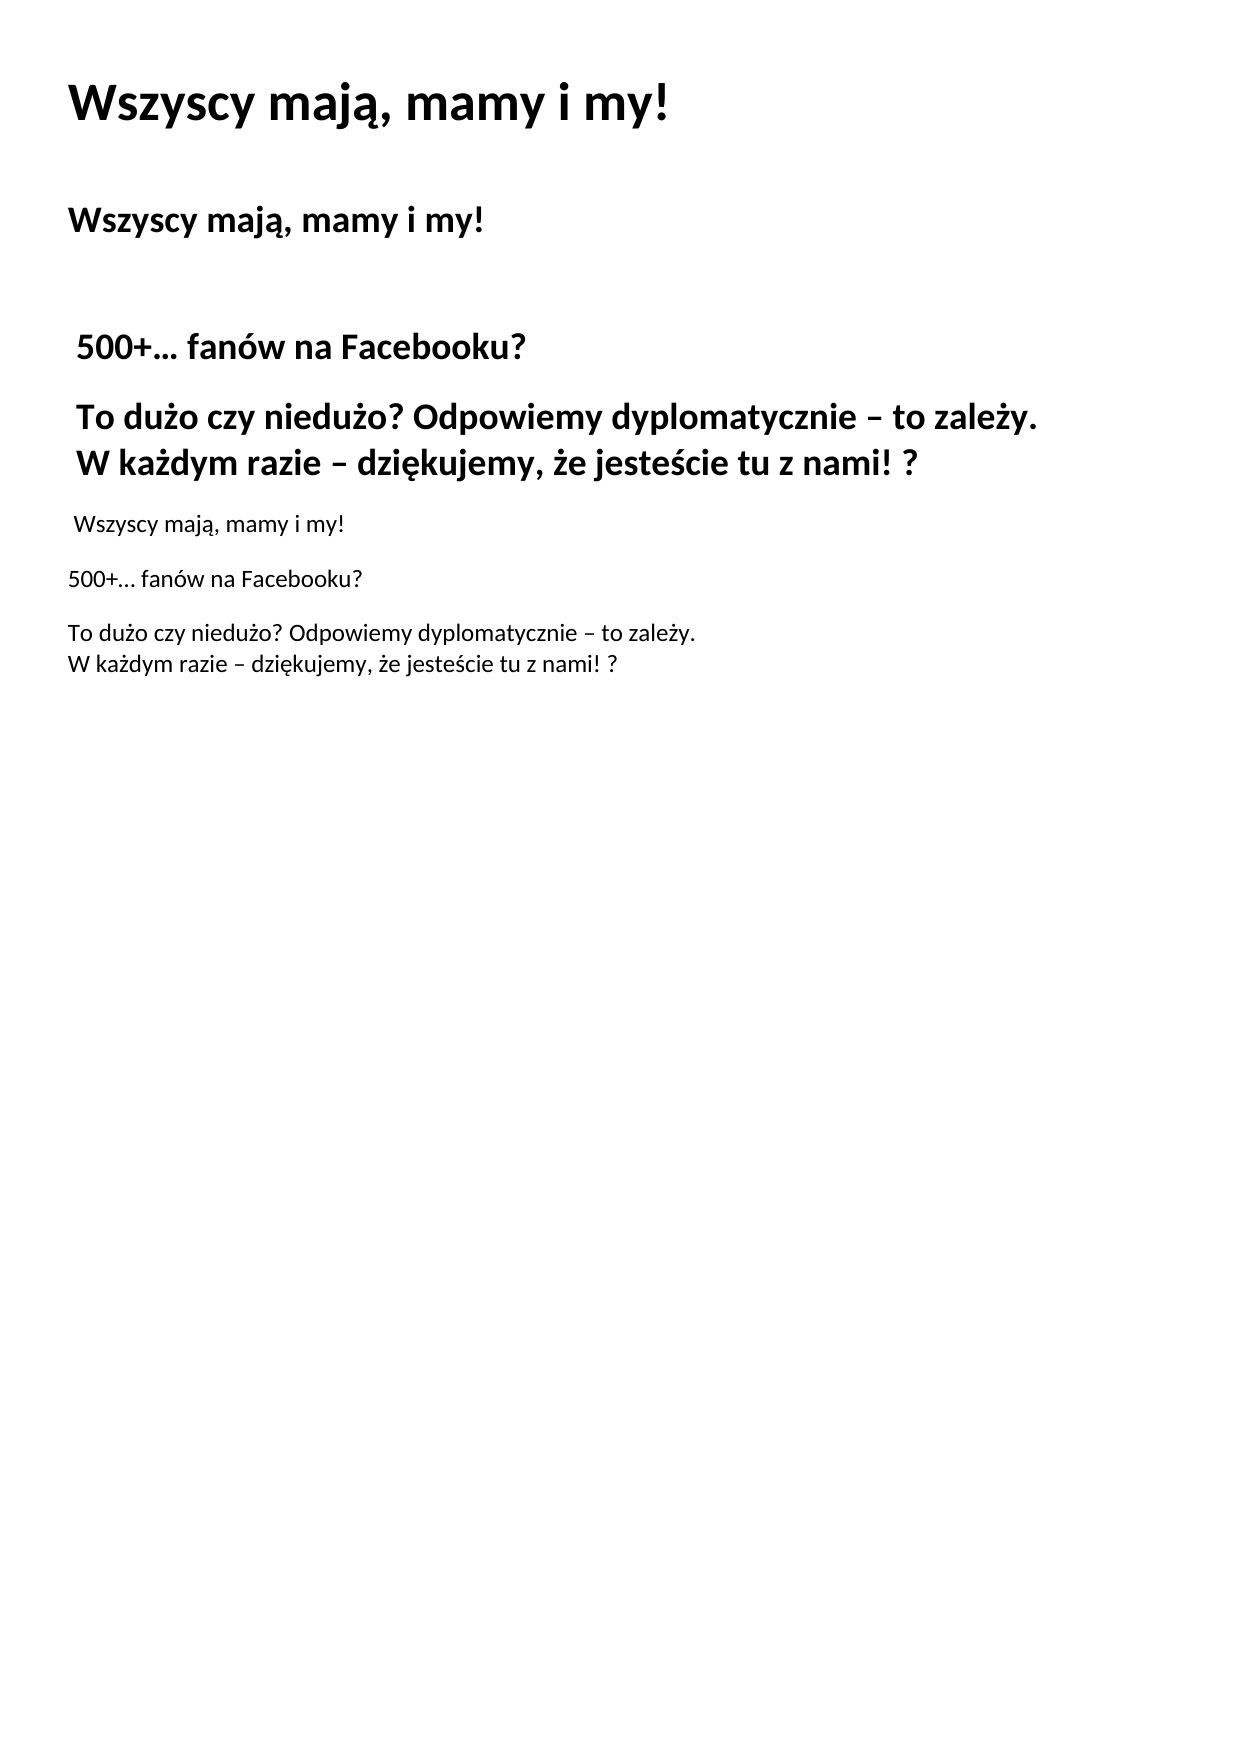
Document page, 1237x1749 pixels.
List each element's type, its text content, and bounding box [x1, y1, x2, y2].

text 500+… fanów na Facebooku? [68, 563, 1169, 593]
text To dużo czy niedużo? Odpowiemy dyplomatycznie – to zależy. [68, 617, 1169, 648]
text W każdym razie – dziękujemy, że jesteście tu z nami! ? [68, 648, 1169, 678]
text W każdym razie – dziękujemy, że jesteście tu z nami! ? [68, 438, 1169, 484]
text Wszyscy mają, mamy i my! [68, 196, 1169, 242]
text Wszyscy mają, mamy i my! [68, 508, 1169, 539]
text To dużo czy niedużo? Odpowiemy dyplomatycznie – to zależy. [68, 393, 1169, 438]
text Wszyscy mają, mamy i my! [68, 68, 1169, 134]
text 500+… fanów na Facebooku? [68, 323, 1169, 369]
